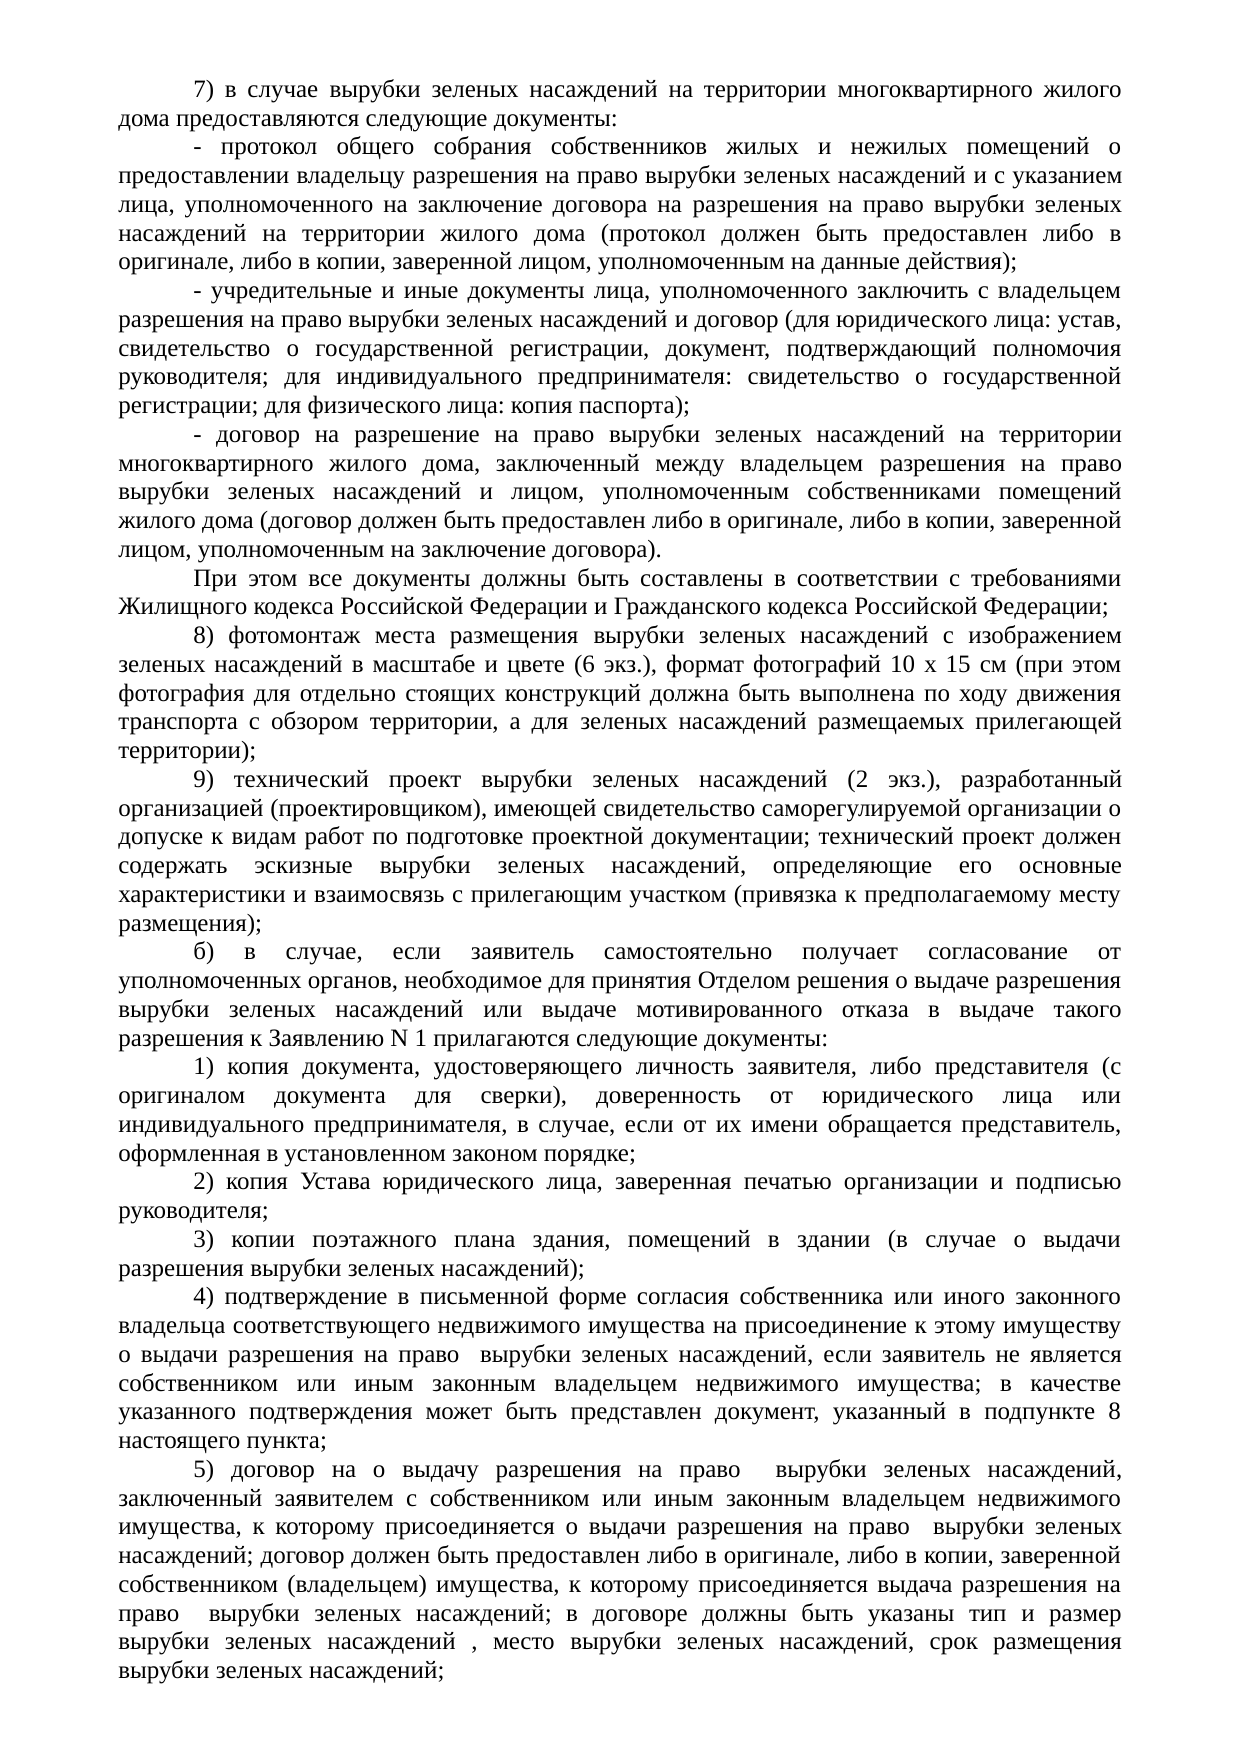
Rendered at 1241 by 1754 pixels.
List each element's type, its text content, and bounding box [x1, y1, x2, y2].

text 4) подтверждение в письменной форме согласия собственника или иного законного владельца соответствующего недвижимого имущества на присоединение к этому имуществу о выдачи разрешения на право вырубки зеленых насаждений, если заявитель не является собственником или иным законным владельцем недвижимого имущества; в качестве указанного подтверждения может быть представлен документ, указанный в подпункте 8 настоящего пункта; [118, 1281, 1122, 1454]
text - протокол общего собрания собственников жилых и нежилых помещений о предоставлении владельцу разрешения на право вырубки зеленых насаждений и с указанием лица, уполномоченного на заключение договора на разрешения на право вырубки зеленых насаждений на территории жилого дома (протокол должен быть предоставлен либо в оригинале, либо в копии, заверенной лицом, уполномоченным на данные действия); [118, 131, 1122, 275]
text 2) копия Устава юридического лица, заверенная печатью организации и подписью руководителя; [118, 1166, 1122, 1224]
text 9) технический проект вырубки зеленых насаждений (2 экз.), разработанный организацией (проектировщиком), имеющей свидетельство саморегулируемой организации о допуске к видам работ по подготовке проектной документации; технический проект должен содержать эскизные вырубки зеленых насаждений, определяющие его основные характеристики и взаимосвязь с прилегающим участком (привязка к предполагаемому месту размещения); [118, 764, 1122, 936]
text 1) копия документа, удостоверяющего личность заявителя, либо представителя (с оригиналом документа для сверки), доверенность от юридического лица или индивидуального предпринимателя, в случае, если от их имени обращается представитель, оформленная в установленном законом порядке; [118, 1051, 1122, 1166]
text 8) фотомонтаж места размещения вырубки зеленых насаждений с изображением зеленых насаждений в масштабе и цвете (6 экз.), формат фотографий 10 x 15 см (при этом фотография для отдельно стоящих конструкций должна быть выполнена по ходу движения транспорта с обзором территории, а для зеленых насаждений размещаемых прилегающей территории); [118, 620, 1122, 764]
text - договор на разрешение на право вырубки зеленых насаждений на территории многоквартирного жилого дома, заключенный между владельцем разрешения на право вырубки зеленых насаждений и лицом, уполномоченным собственниками помещений жилого дома (договор должен быть предоставлен либо в оригинале, либо в копии, заверенной лицом, уполномоченным на заключение договора). [118, 419, 1122, 563]
text - учредительные и иные документы лица, уполномоченного заключить с владельцем разрешения на право вырубки зеленых насаждений и договор (для юридического лица: устав, свидетельство о государственной регистрации, документ, подтверждающий полномочия руководителя; для индивидуального предпринимателя: свидетельство о государственной регистрации; для физического лица: копия паспорта); [118, 275, 1122, 419]
text 5) договор на о выдачу разрешения на право вырубки зеленых насаждений, заключенный заявителем с собственником или иным законным владельцем недвижимого имущества, к которому присоединяется о выдачи разрешения на право вырубки зеленых насаждений; договор должен быть предоставлен либо в оригинале, либо в копии, заверенной собственником (владельцем) имущества, к которому присоединяется выдача разрешения на право вырубки зеленых насаждений; в договоре должны быть указаны тип и размер вырубки зеленых насаждений , место вырубки зеленых насаждений, срок размещения вырубки зеленых насаждений; [118, 1454, 1122, 1684]
text б) в случае, если заявитель самостоятельно получает согласование от уполномоченных органов, необходимое для принятия Отделом решения о выдаче разрешения вырубки зеленых насаждений или выдаче мотивированного отказа в выдаче такого разрешения к Заявлению N 1 прилагаются следующие документы: [118, 936, 1122, 1051]
text 3) копии поэтажного плана здания, помещений в здании (в случае о выдачи разрешения вырубки зеленых насаждений); [118, 1224, 1122, 1281]
text 7) в случае вырубки зеленых насаждений на территории многоквартирного жилого дома предоставляются следующие документы: [118, 74, 1122, 131]
text При этом все документы должны быть составлены в соответствии с требованиями Жилищного кодекса Российской Федерации и Гражданского кодекса Российской Федерации; [118, 563, 1122, 620]
